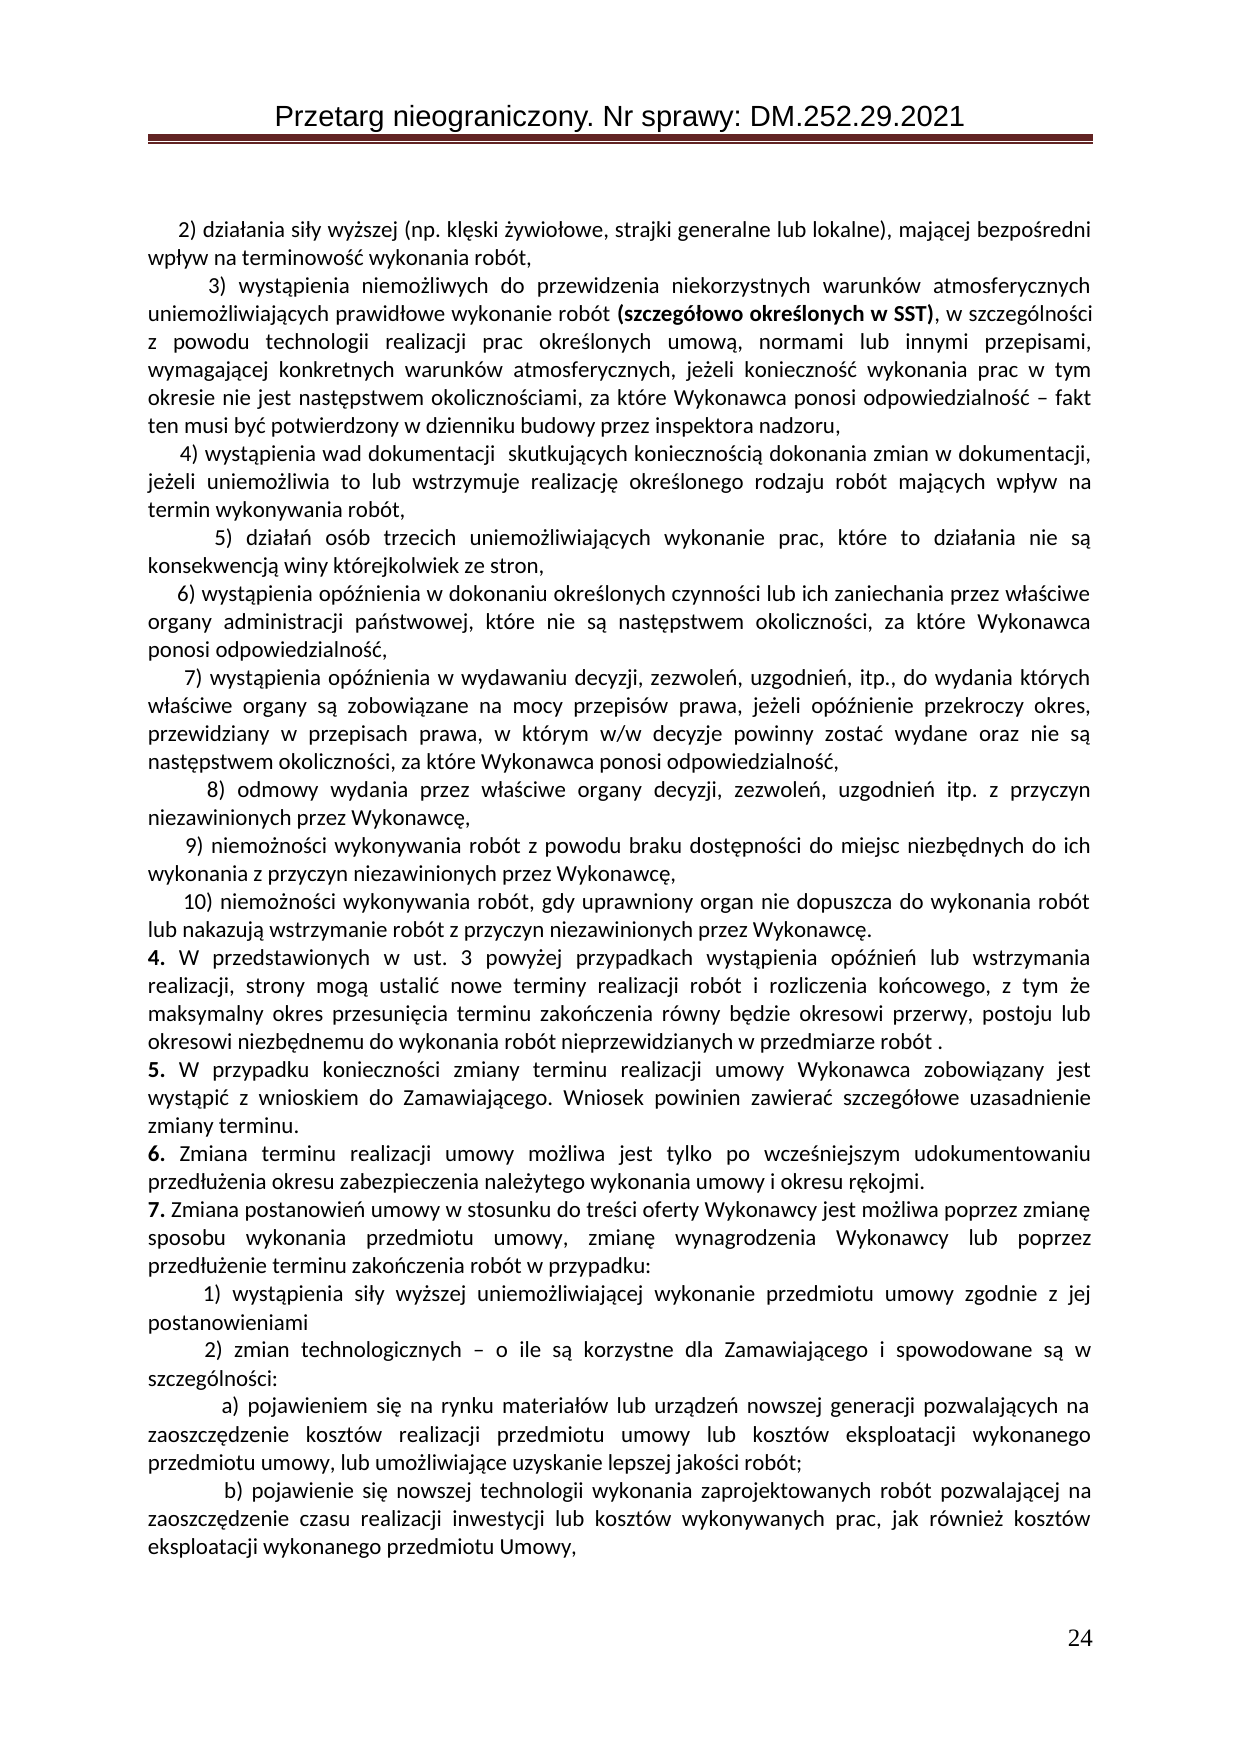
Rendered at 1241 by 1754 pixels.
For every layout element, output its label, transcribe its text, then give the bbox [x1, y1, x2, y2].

text 2) działania siły wyższej (np. klęski żywiołowe, strajki generalne lub lokalne), mającej bezpośredni wpływ na terminowość wykonania robót, [148, 215, 1093, 271]
text a) pojawieniem się na rynku materiałów lub urządzeń nowszej generacji pozwalających na zaoszczędzenie kosztów realizacji przedmiotu umowy lub kosztów eksploatacji wykonanego przedmiotu umowy, lub umożliwiające uzyskanie lepszej jakości robót; [148, 1392, 1093, 1476]
text 6) wystąpienia opóźnienia w dokonaniu określonych czynności lub ich zaniechania przez właściwe organy administracji państwowej, które nie są następstwem okoliczności, za które Wykonawca ponosi odpowiedzialność, [148, 579, 1093, 663]
text 2) zmian technologicznych – o ile są korzystne dla Zamawiającego i spowodowane są w szczególności: [148, 1336, 1093, 1392]
text 5. W przypadku konieczności zmiany terminu realizacji umowy Wykonawca zobowiązany jest wystąpić z wnioskiem do Zamawiającego. Wniosek powinien zawierać szczegółowe uzasadnienie zmiany terminu. [148, 1055, 1093, 1139]
text 3) wystąpienia niemożliwych do przewidzenia niekorzystnych warunków atmosferycznych uniemożliwiających prawidłowe wykonanie robót (szczegółowo określonych w SST), w szczególności z powodu technologii realizacji prac określonych umową, normami lub innymi przepisami, wymagającej konkretnych warunków atmosferycznych, jeżeli konieczność wykonania prac w tym okresie nie jest następstwem okolicznościami, za które Wykonawca ponosi odpowiedzialność – fakt ten musi być potwierdzony w dzienniku budowy przez inspektora nadzoru, [148, 271, 1093, 439]
text 6. Zmiana terminu realizacji umowy możliwa jest tylko po wcześniejszym udokumentowaniu przedłużenia okresu zabezpieczenia należytego wykonania umowy i okresu rękojmi. [148, 1139, 1093, 1196]
text b) pojawienie się nowszej technologii wykonania zaprojektowanych robót pozwalającej na zaoszczędzenie czasu realizacji inwestycji lub kosztów wykonywanych prac, jak również kosztów eksploatacji wykonanego przedmiotu Umowy, [148, 1476, 1093, 1560]
text 1) wystąpienia siły wyższej uniemożliwiającej wykonanie przedmiotu umowy zgodnie z jej postanowieniami [148, 1279, 1093, 1336]
text 7) wystąpienia opóźnienia w wydawaniu decyzji, zezwoleń, uzgodnień, itp., do wydania których właściwe organy są zobowiązane na mocy przepisów prawa, jeżeli opóźnienie przekroczy okres, przewidziany w przepisach prawa, w którym w/w decyzje powinny zostać wydane oraz nie są następstwem okoliczności, za które Wykonawca ponosi odpowiedzialność, [148, 663, 1093, 775]
text 4. W przedstawionych w ust. 3 powyżej przypadkach wystąpienia opóźnień lub wstrzymania realizacji, strony mogą ustalić nowe terminy realizacji robót i rozliczenia końcowego, z tym że maksymalny okres przesunięcia terminu zakończenia równy będzie okresowi przerwy, postoju lub okresowi niezbędnemu do wykonania robót nieprzewidzianych w przedmiarze robót . [148, 943, 1093, 1055]
text 10) niemożności wykonywania robót, gdy uprawniony organ nie dopuszcza do wykonania robót lub nakazują wstrzymanie robót z przyczyn niezawinionych przez Wykonawcę. [148, 887, 1093, 943]
text 7. Zmiana postanowień umowy w stosunku do treści oferty Wykonawcy jest możliwa poprzez zmianę sposobu wykonania przedmiotu umowy, zmianę wynagrodzenia Wykonawcy lub poprzez przedłużenie terminu zakończenia robót w przypadku: [148, 1196, 1093, 1279]
text 5) działań osób trzecich uniemożliwiających wykonanie prac, które to działania nie są konsekwencją winy którejkolwiek ze stron, [148, 523, 1093, 579]
text 9) niemożności wykonywania robót z powodu braku dostępności do miejsc niezbędnych do ich wykonania z przyczyn niezawinionych przez Wykonawcę, [148, 831, 1093, 887]
text 4) wystąpienia wad dokumentacji skutkujących koniecznością dokonania zmian w dokumentacji, jeżeli uniemożliwia to lub wstrzymuje realizację określonego rodzaju robót mających wpływ na termin wykonywania robót, [148, 439, 1093, 523]
text 8) odmowy wydania przez właściwe organy decyzji, zezwoleń, uzgodnień itp. z przyczyn niezawinionych przez Wykonawcę, [148, 775, 1093, 831]
